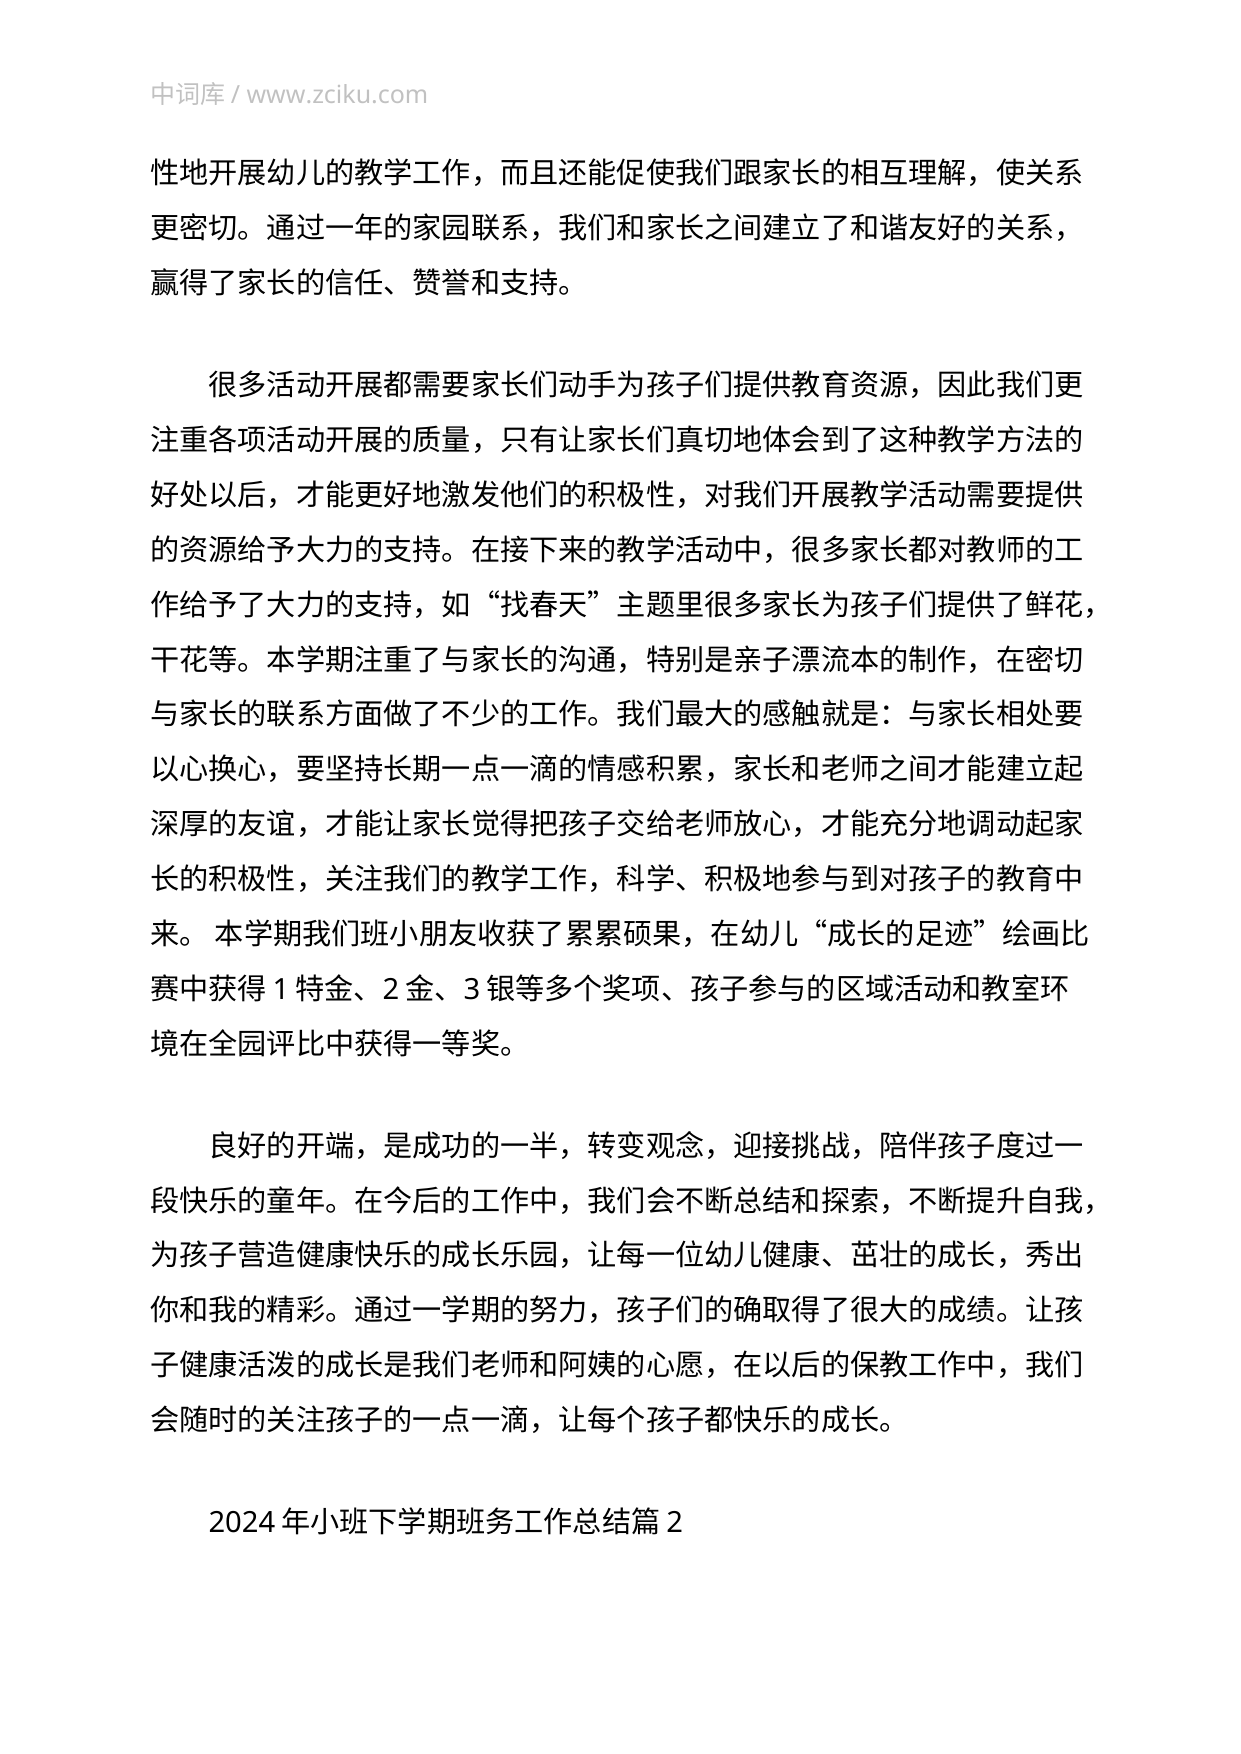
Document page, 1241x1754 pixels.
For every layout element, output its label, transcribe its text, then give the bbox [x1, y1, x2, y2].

text 2024年小班下学期班务工作总结篇2 [150, 1498, 1090, 1541]
text 很多活动开展都需要家长们动手为孩子们提供教育资源，因此我们更注重各项活动开展的质量，只有让家长们真切地体会到了这种教学方法的好处以后，才能更好地激发他们的积极性，对我们开展教学活动需要提供的资源给予大力的支持。在接下来的教学活动中，很多家长都对教师的工作给予了大力的支持，如“找春天”主题里很多家长为孩子们提供了鲜花，干花等。本学期注重了与家长的沟通，特别是亲子漂流本的制作，在密切与家长的联系方面做了不少的工作。我们最大的感触就是：与家长相处要以心换心，要坚持长期一点一滴的情感积累，家长和老师之间才能建立起深厚的友谊，才能让家长觉得把孩子交给老师放心，才能充分地调动起家长的积极性，关注我们的教学工作，科学、积极地参与到对孩子的教育中来。 本学期我们班小朋友收获了累累硕果，在幼儿“成长的足迹”绘画比赛中获得1特金、2金、3银等多个奖项、孩子参与的区域活动和教室环境在全园评比中获得一等奖。 [150, 362, 1090, 1063]
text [150, 150, 1090, 302]
text 良好的开端，是成功的一半，转变观念，迎接挑战，陪伴孩子度过一段快乐的童年。在今后的工作中，我们会不断总结和探索，不断提升自我，为孩子营造健康快乐的成长乐园，让每一位幼儿健康、茁壮的成长，秀出你和我的精彩。通过一学期的努力，孩子们的确取得了很大的成绩。让孩子健康活泼的成长是我们老师和阿姨的心愿，在以后的保教工作中，我们会随时的关注孩子的一点一滴，让每个孩子都快乐的成长。 [150, 1122, 1090, 1439]
